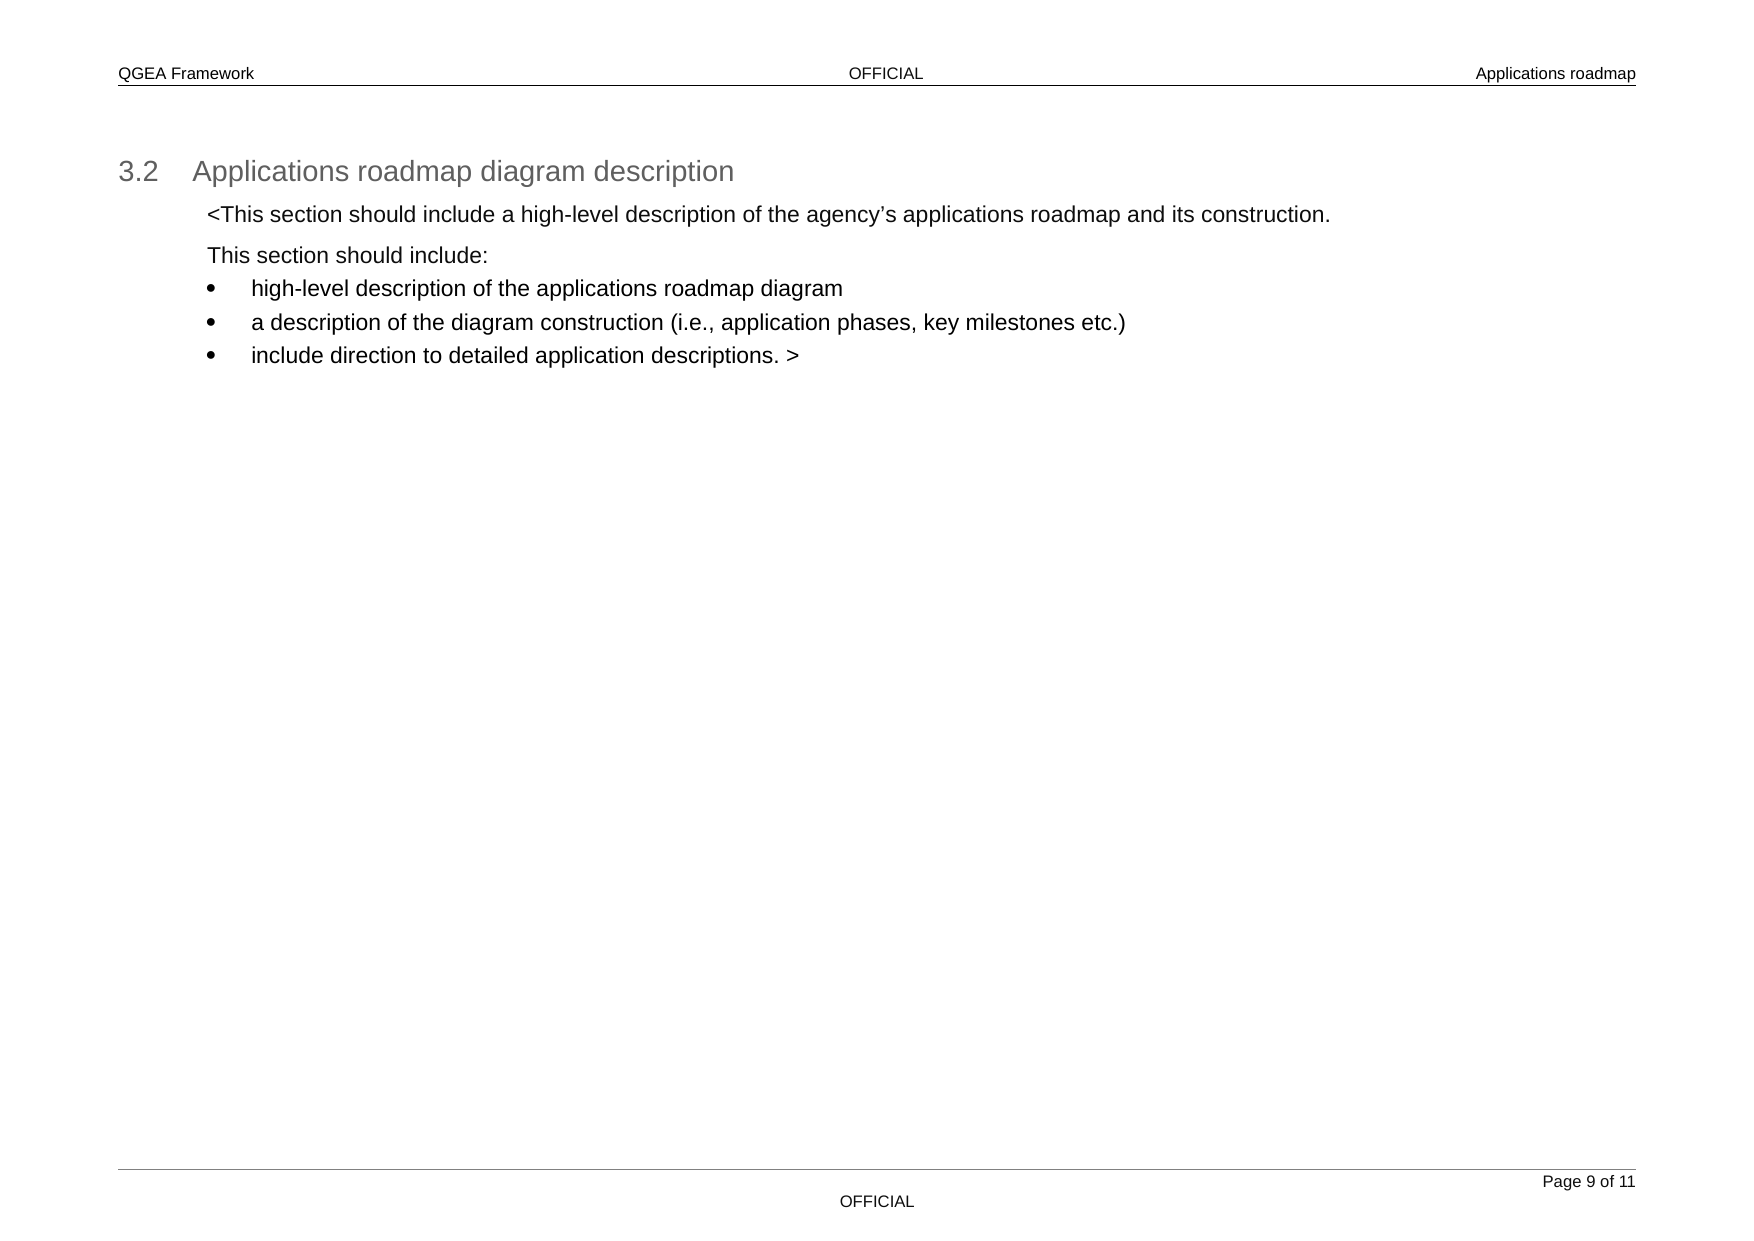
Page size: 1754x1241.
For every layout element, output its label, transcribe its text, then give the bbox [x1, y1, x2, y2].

text This section should include: [207, 239, 1636, 268]
subtitle Applications roadmap diagram description [118, 153, 1636, 187]
text <This section should include a high-level description of the agency’s applications roadmap and its construction. [207, 198, 1636, 228]
text include direction to detailed application descriptions. > [207, 339, 1636, 368]
text high-level description of the applications roadmap diagram [207, 272, 1636, 302]
text a description of the diagram construction (i.e., application phases, key milestones etc.) [207, 306, 1636, 335]
